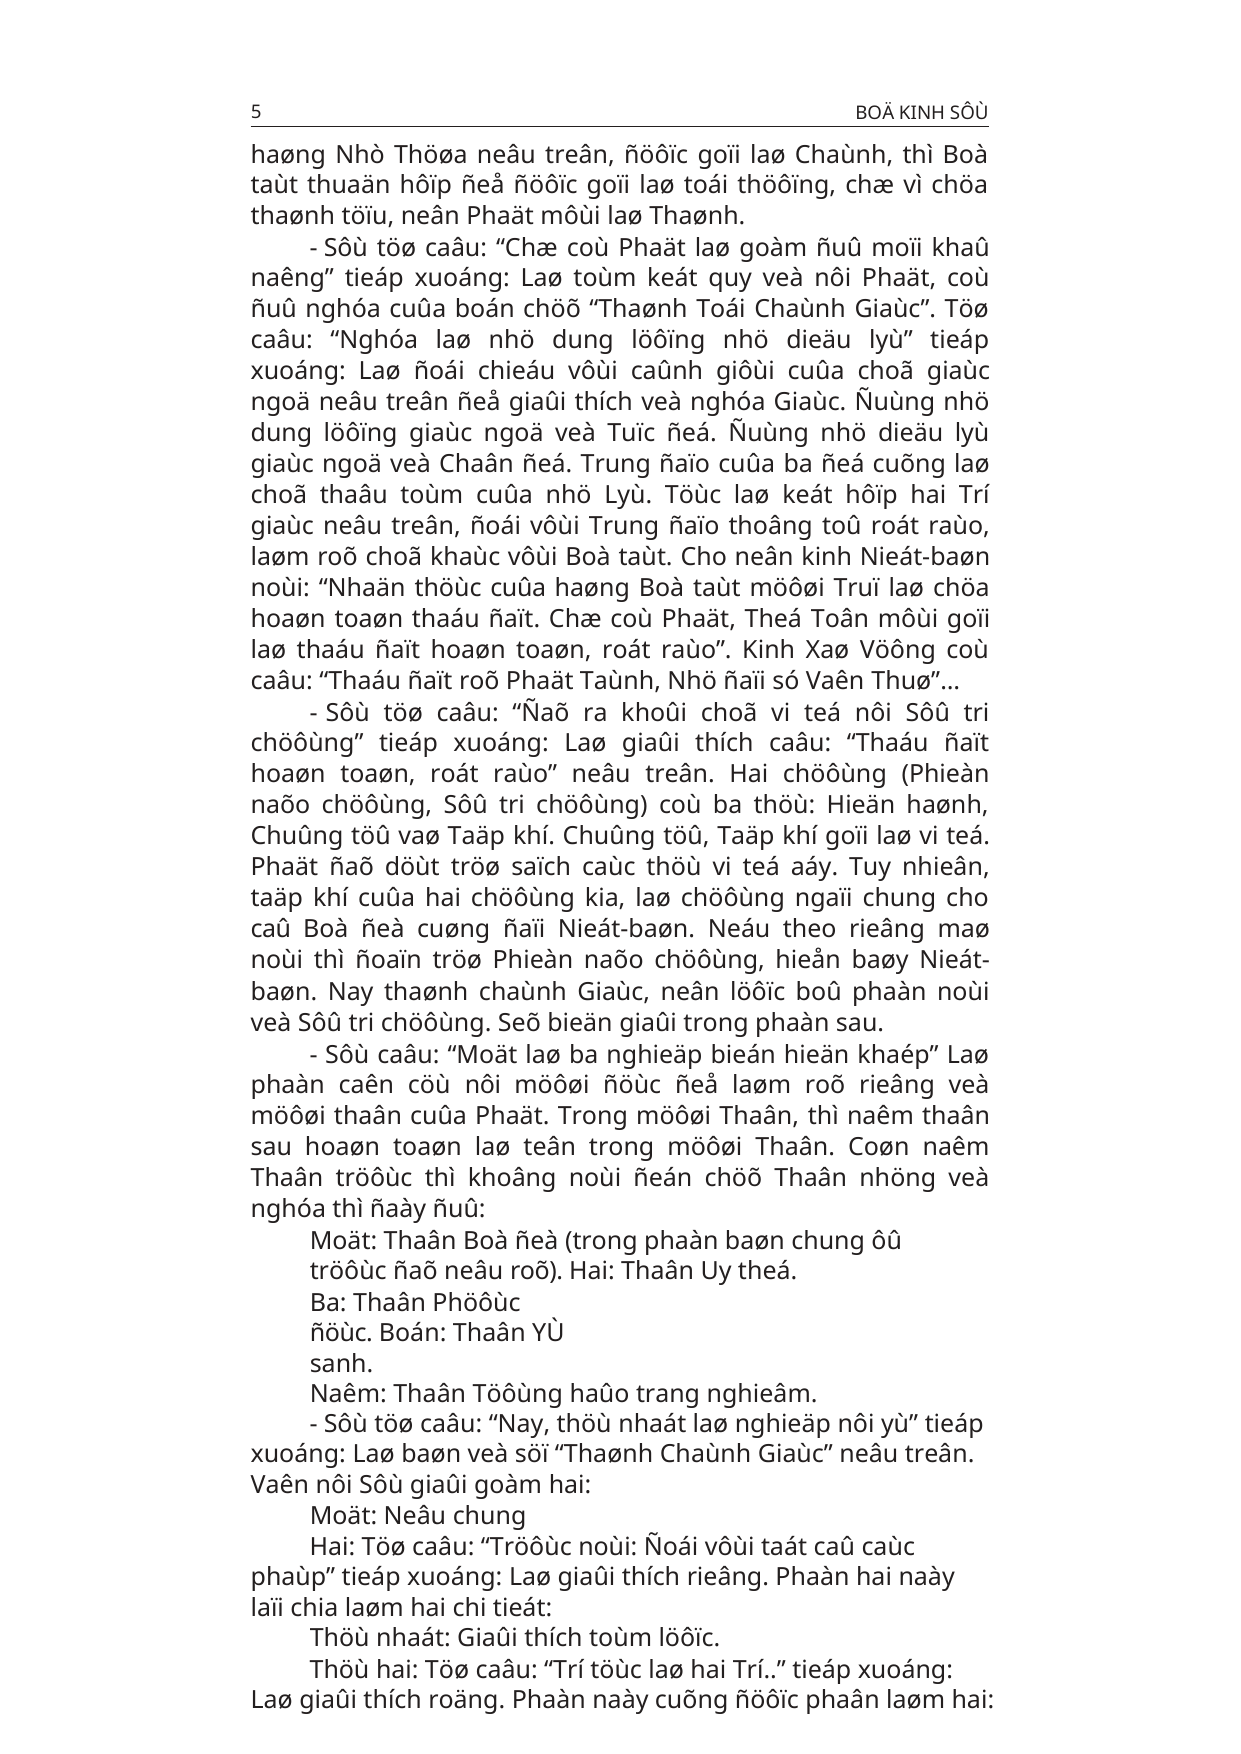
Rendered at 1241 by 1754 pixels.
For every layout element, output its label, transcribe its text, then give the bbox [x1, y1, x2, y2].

text Moät: Thaân Boà ñeà (trong phaàn baøn chung ôû tröôùc ñaõ neâu roõ). Hai: Thaân Uy theá. [309, 1224, 971, 1286]
text Hai: Töø caâu: “Tröôùc noùi: Ñoái vôùi taát caû caùc phaùp” tieáp xuoáng: Laø giaûi thích rieâng. Phaàn hai naày laïi chia laøm hai chi tieát: [250, 1531, 990, 1623]
text Moät: Neâu chung [309, 1501, 1065, 1530]
text Thöù hai: Töø caâu: “Trí töùc laø hai Trí..” tieáp xuoáng: Laø giaûi thích roäng. Phaàn naày cuõng ñöôïc phaân laøm hai: [250, 1653, 996, 1715]
list Sôù töø caâu: “Ñaõ ra khoûi choã vi teá nôi Sôû tri chöôùng” tieáp xuoáng: Laø giaûi thích caâu: “Thaáu ñaït hoaøn toaøn, roát raùo” neâu treân. Hai chöôùng (Phieàn naõo chöôùng, Sôû tri chöôùng) coù ba thöù: Hieän haønh, Chuûng töû vaø Taäp khí. Chuûng töû, Taäp khí goïi laø vi teá. Phaät ñaõ döùt tröø saïch caùc thöù vi teá aáy. Tuy nhieân, taäp khí cuûa hai chöôùng kia, laø chöôùng ngaïi chung cho caû Boà ñeà cuøng ñaïi Nieát-baøn. Neáu theo rieâng maø noùi thì ñoaïn tröø Phieàn naõo chöôùng, hieån baøy Nieát-baøn. Nay thaønh chaùnh Giaùc, neân löôïc boû phaàn noùi veà Sôû tri chöôùng. Seõ bieän giaûi trong phaàn sau. [250, 697, 990, 1038]
list Sôù töø caâu: “Nay, thöù nhaát laø nghieäp nôi yù” tieáp xuoáng: Laø baøn veà söï “Thaønh Chaùnh Giaùc” neâu treân. Vaên nôi Sôù giaûi goàm hai: [250, 1408, 989, 1501]
text Thöù nhaát: Giaûi thích toùm löôïc. [309, 1623, 1065, 1652]
text Ba: Thaân Phöôùc ñöùc. Boán: Thaân YÙ sanh. [309, 1286, 573, 1379]
text haøng Nhò Thöøa neâu treân, ñöôïc goïi laø Chaùnh, thì Boà taùt thuaän hôïp ñeå ñöôïc goïi laø toái thöôïng, chæ vì chöa thaønh töïu, neân Phaät môùi laø Thaønh. [250, 138, 989, 231]
text Naêm: Thaân Töôùng haûo trang nghieâm. [309, 1379, 1065, 1408]
list Sôù caâu: “Moät laø ba nghieäp bieán hieän khaép” Laø phaàn caên cöù nôi möôøi ñöùc ñeå laøm roõ rieâng veà möôøi thaân cuûa Phaät. Trong möôøi Thaân, thì naêm thaân sau hoaøn toaøn laø teân trong möôøi Thaân. Coøn naêm Thaân tröôùc thì khoâng noùi ñeán chöõ Thaân nhöng veà nghóa thì ñaày ñuû: [250, 1038, 990, 1224]
list Sôù töø caâu: “Chæ coù Phaät laø goàm ñuû moïi khaû naêng” tieáp xuoáng: Laø toùm keát quy veà nôi Phaät, coù ñuû nghóa cuûa boán chöõ “Thaønh Toái Chaùnh Giaùc”. Töø caâu: “Nghóa laø nhö dung löôïng nhö dieäu lyù” tieáp xuoáng: Laø ñoái chieáu vôùi caûnh giôùi cuûa choã giaùc ngoä neâu treân ñeå giaûi thích veà nghóa Giaùc. Ñuùng nhö dung löôïng giaùc ngoä veà Tuïc ñeá. Ñuùng nhö dieäu lyù giaùc ngoä veà Chaân ñeá. Trung ñaïo cuûa ba ñeá cuõng laø choã thaâu toùm cuûa nhö Lyù. Töùc laø keát hôïp hai Trí giaùc neâu treân, ñoái vôùi Trung ñaïo thoâng toû roát raùo, laøm roõ choã khaùc vôùi Boà taùt. Cho neân kinh Nieát-baøn noùi: “Nhaän thöùc cuûa haøng Boà taùt möôøi Truï laø chöa hoaøn toaøn thaáu ñaït. Chæ coù Phaät, Theá Toân môùi goïi laø thaáu ñaït hoaøn toaøn, roát raùo”. Kinh Xaø Vöông coù caâu: “Thaáu ñaït roõ Phaät Taùnh, Nhö ñaïi só Vaên Thuø”… [250, 231, 990, 697]
